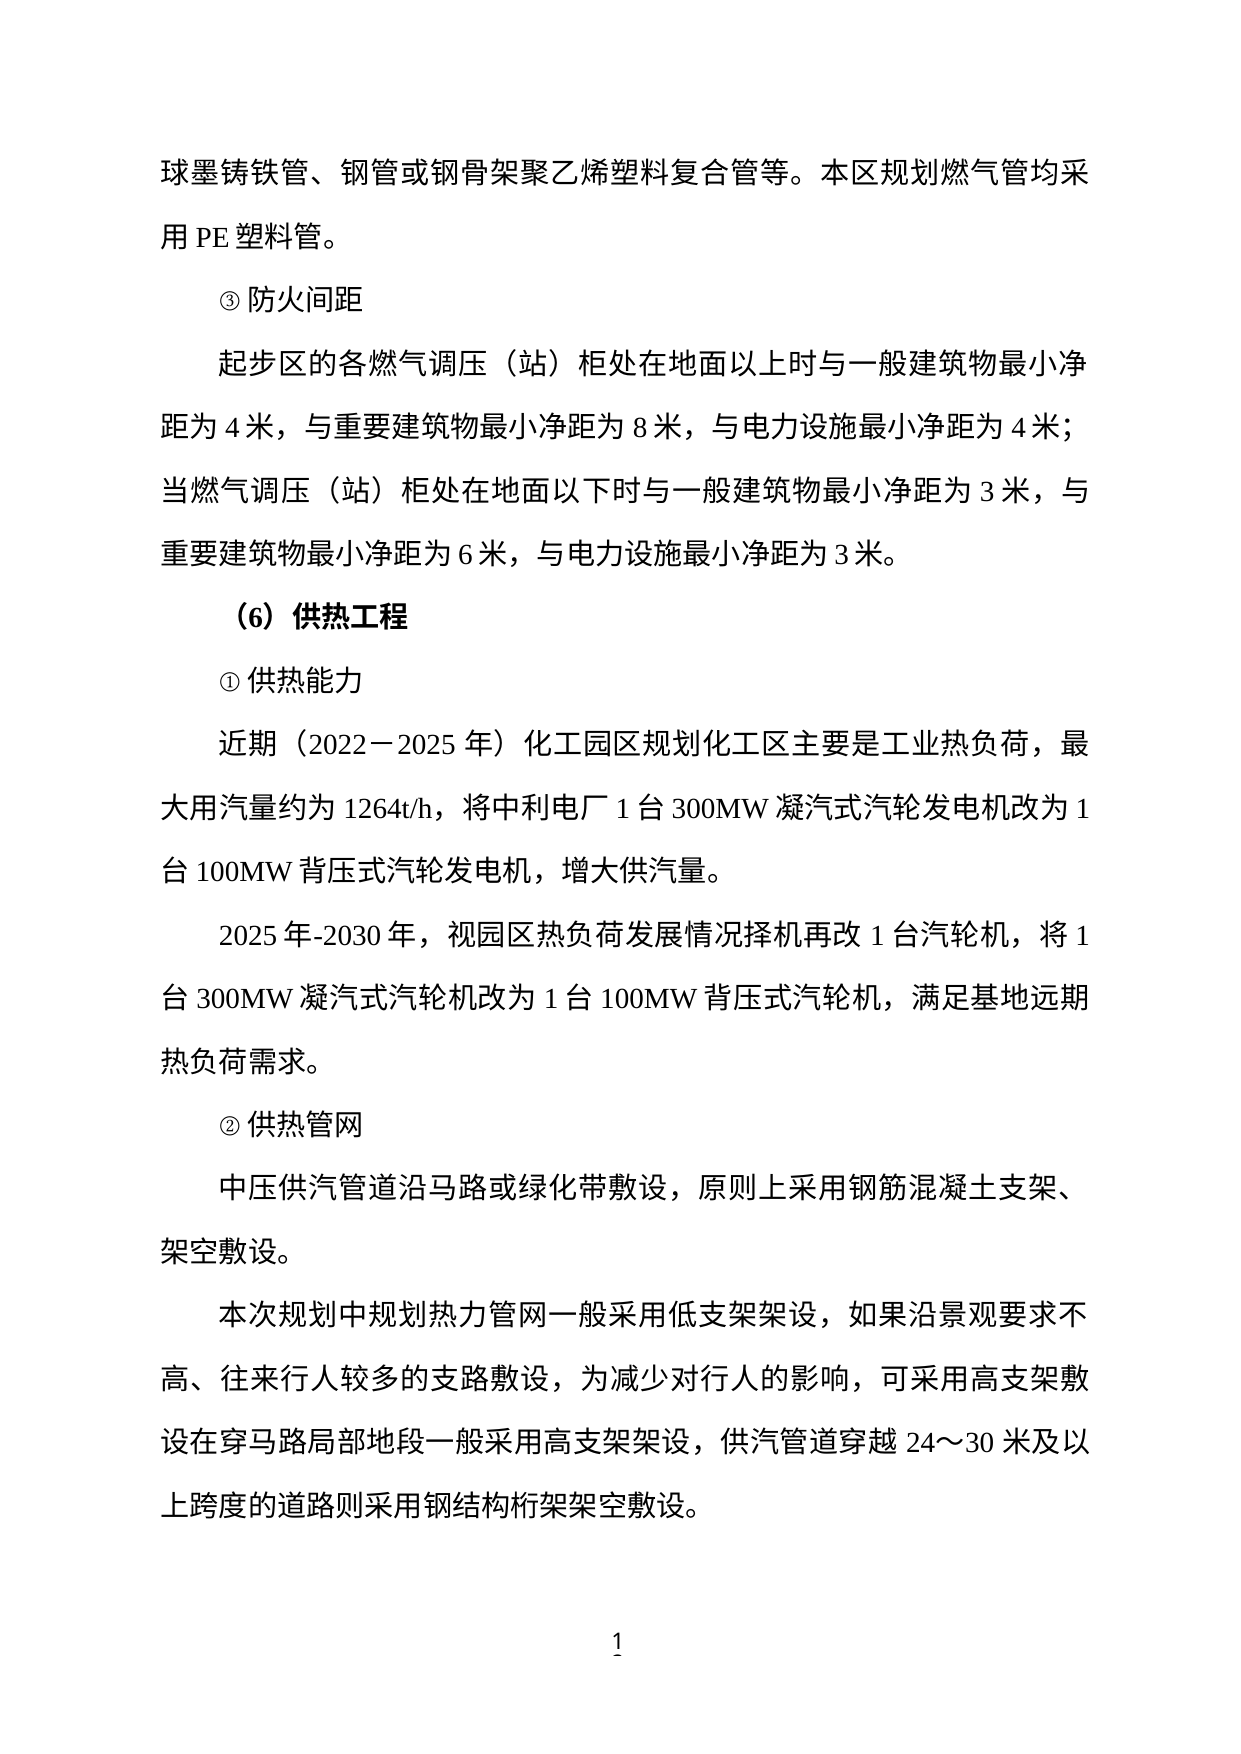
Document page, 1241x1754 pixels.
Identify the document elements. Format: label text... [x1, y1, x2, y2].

text 2025年-2030年，视园区热负荷发展情况择机再改1台汽轮机，将1台300MW凝汽式汽轮机改为1台100MW背压式汽轮机，满足基地远期热负荷需求。 [160, 911, 1090, 1080]
text 起步区的各燃气调压（站）柜处在地面以上时与一般建筑物最小净距为4米，与重要建筑物最小净距为8米，与电力设施最小净距为4米；当燃气调压（站）柜处在地面以下时与一般建筑物最小净距为3米，与重要建筑物最小净距为6米，与电力设施最小净距为3米。 [160, 340, 1090, 573]
text 本次规划中规划热力管网一般采用低支架架设，如果沿景观要求不高、往来行人较多的支路敷设，为减少对行人的影响，可采用高支架敷设在穿马路局部地段一般采用高支架架设，供汽管道穿越 24～30 米及以上跨度的道路则采用钢结构桁架架空敷设。 [160, 1292, 1090, 1524]
text 中压供汽管道沿马路或绿化带敷设，原则上采用钢筋混凝土支架、架空敷设。 [160, 1165, 1090, 1271]
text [160, 150, 1090, 256]
text （6）供热工程 [160, 594, 1090, 636]
text 近期（2022－2025 年）化工园区规划化工区主要是工业热负荷，最大用汽量约为1264t/h，将中利电厂1台300MW凝汽式汽轮发电机改为1台100MW背压式汽轮发电机，增大供汽量。 [160, 721, 1090, 890]
text ①供热能力 [160, 657, 1090, 700]
text ③防火间距 [160, 277, 1090, 319]
text ②供热管网 [160, 1102, 1090, 1144]
